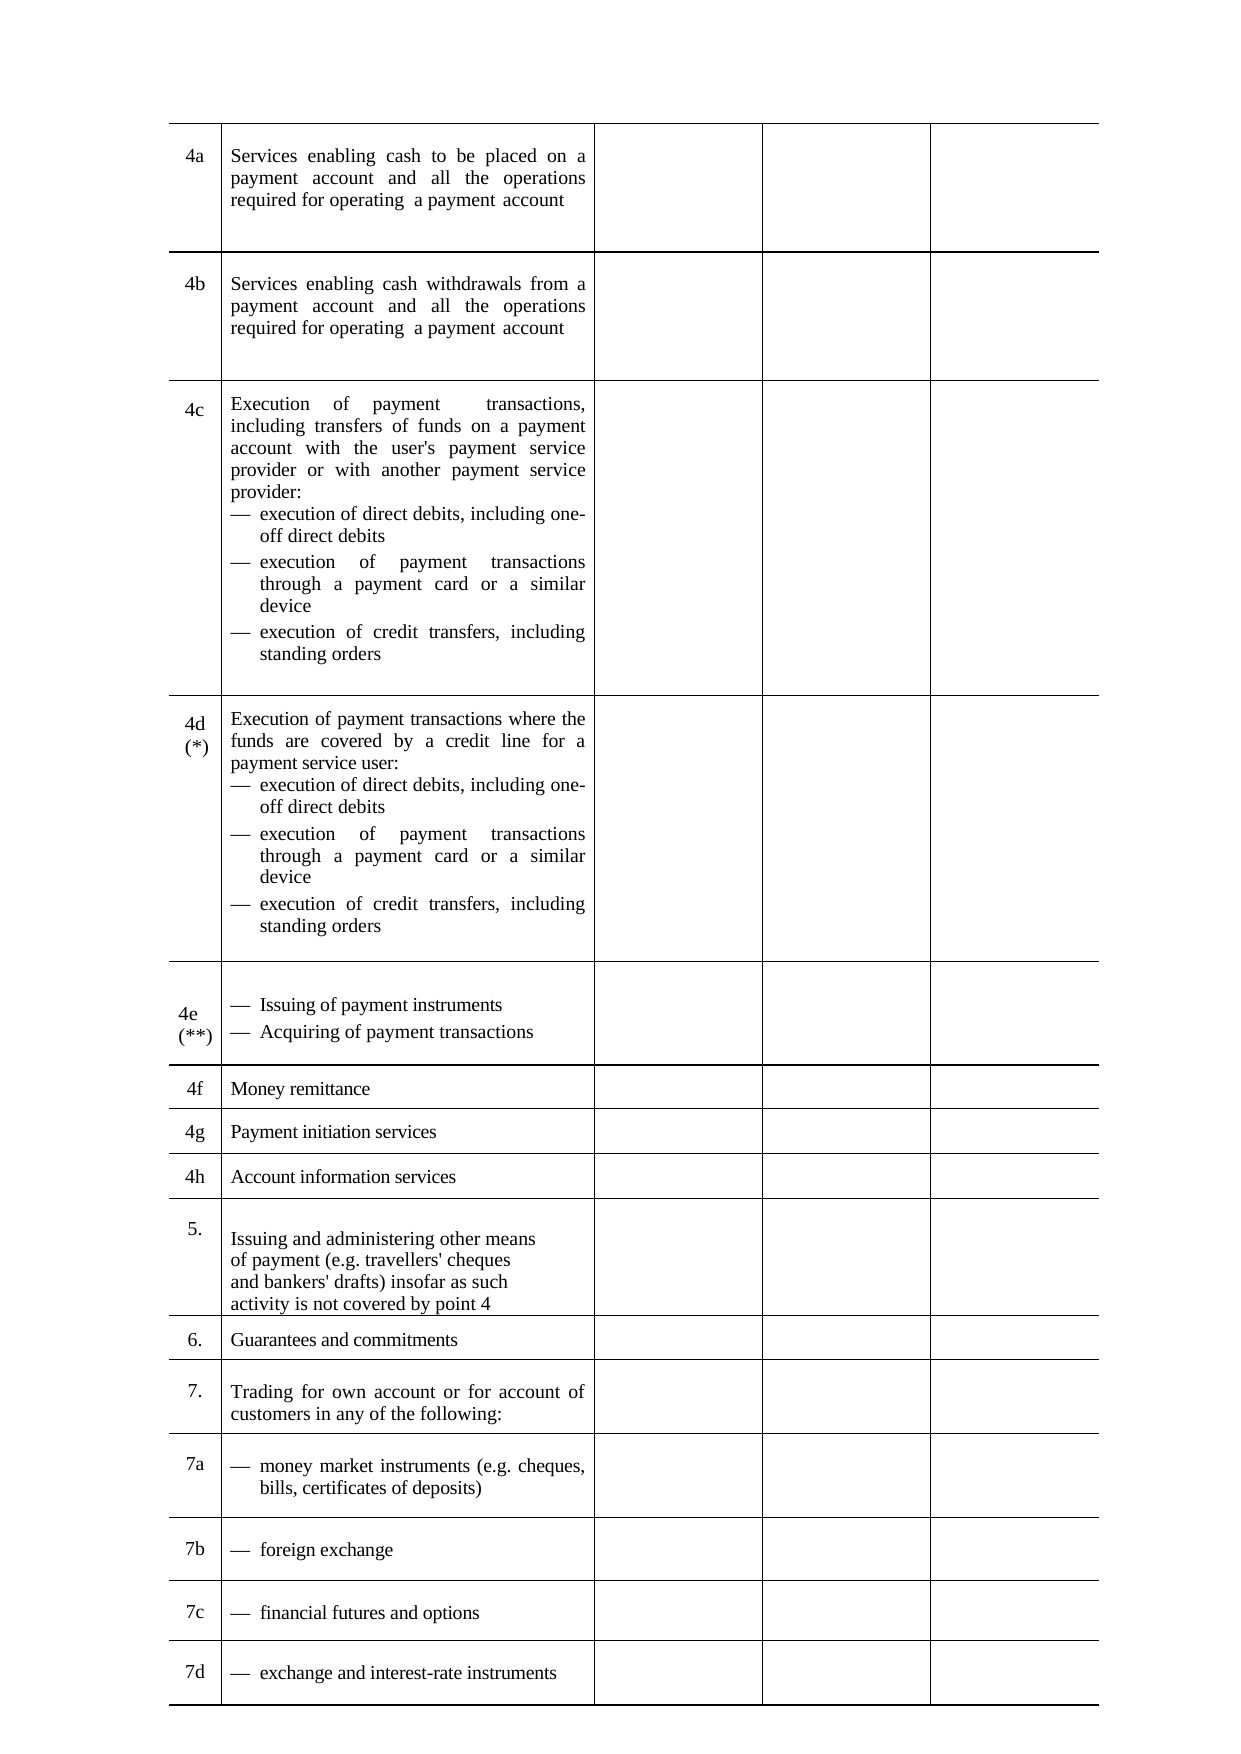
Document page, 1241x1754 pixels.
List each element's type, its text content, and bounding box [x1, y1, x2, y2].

table_cell [595, 381, 762, 695]
table_cell [595, 1316, 762, 1359]
table_cell [763, 1066, 930, 1107]
table_cell 4g [169, 1109, 221, 1153]
table_cell [595, 1154, 762, 1197]
table_cell Trading for own account or for account of customers in any of the following: [222, 1360, 594, 1433]
table_cell [931, 1581, 1099, 1640]
table_cell [595, 253, 762, 379]
table_cell [763, 1154, 930, 1197]
table_cell Execution of payment transactions, including transfers of funds on a payment account with the user's payment service provider or with another payment service provider: execution of direct debits, including one- off direct debits execution of payment transactions through a payment card or a similar device execution of credit transfers, including standing orders [222, 381, 594, 695]
table_cell [763, 1199, 930, 1315]
table_cell Account information services [222, 1154, 594, 1197]
table_cell [931, 696, 1099, 961]
table_cell Issuing of payment instruments Acquiring of payment transactions [222, 962, 594, 1064]
table_cell [931, 1154, 1099, 1197]
table_cell 4d (*) [169, 696, 221, 961]
table_cell [931, 1316, 1099, 1359]
table_cell 6. [169, 1316, 221, 1359]
table_cell [763, 1109, 930, 1153]
table_cell [595, 1066, 762, 1107]
table_cell [931, 962, 1099, 1064]
table_cell [595, 1360, 762, 1433]
table_cell 4f [169, 1066, 221, 1107]
table_cell [763, 962, 930, 1064]
table_cell [763, 1316, 930, 1359]
table_cell 5. [169, 1199, 221, 1315]
table_cell [931, 1199, 1099, 1315]
table_cell [595, 1109, 762, 1153]
table_cell money market instruments (e.g. cheques, bills, certificates of deposits) [222, 1434, 594, 1517]
table_cell [595, 1518, 762, 1580]
table_cell Services enabling cash withdrawals from a payment account and all the operations required for operating a payment account [222, 253, 594, 379]
table_cell [763, 124, 930, 251]
table_cell 7c [169, 1581, 221, 1640]
table_cell [763, 1641, 930, 1704]
table_cell [931, 1360, 1099, 1433]
table_cell 7. [169, 1360, 221, 1433]
table_cell financial futures and options [222, 1581, 594, 1640]
table_cell [595, 1434, 762, 1517]
table_cell [931, 1641, 1099, 1704]
table_cell [763, 1518, 930, 1580]
table_cell [931, 1109, 1099, 1153]
table_cell Money remittance [222, 1066, 594, 1107]
table_cell foreign exchange [222, 1518, 594, 1580]
table_cell Issuing and administering other means of payment (e.g. travellers' cheques and bankers' drafts) insofar as such activity is not covered by point 4 [222, 1199, 594, 1315]
table_cell 7d [169, 1641, 221, 1704]
table_cell 4a [169, 124, 221, 251]
table_cell [931, 1434, 1099, 1517]
table_cell [931, 1518, 1099, 1580]
table_cell [763, 1434, 930, 1517]
table_cell Execution of payment transactions where the funds are covered by a credit line for a payment service user: execution of direct debits, including one- off direct debits execution of payment transactions through a payment card or a similar device execution of credit transfers, including standing orders [222, 696, 594, 961]
table_cell [595, 696, 762, 961]
table_cell 4b [169, 253, 221, 379]
table_cell 4e (**) [169, 962, 221, 1064]
table_cell [763, 381, 930, 695]
table_cell [931, 1066, 1099, 1107]
table_cell [763, 1360, 930, 1433]
table_cell 7a [169, 1434, 221, 1517]
table_cell [595, 1641, 762, 1704]
table_cell [763, 1581, 930, 1640]
table_cell Guarantees and commitments [222, 1316, 594, 1359]
table_cell [763, 253, 930, 379]
table_cell [595, 962, 762, 1064]
table_cell exchange and interest-rate instruments [222, 1641, 594, 1704]
table_cell [595, 1199, 762, 1315]
table_cell Payment initiation services [222, 1109, 594, 1153]
table_cell [763, 696, 930, 961]
table_cell [931, 124, 1099, 251]
table_cell 4h [169, 1154, 221, 1197]
table_cell [931, 381, 1099, 695]
table_cell 4c [169, 381, 221, 695]
table_cell Services enabling cash to be placed on a payment account and all the operations required for operating a payment account [222, 124, 594, 251]
table_cell [931, 253, 1099, 379]
table_cell [595, 124, 762, 251]
table_cell 7b [169, 1518, 221, 1580]
table_cell [595, 1581, 762, 1640]
